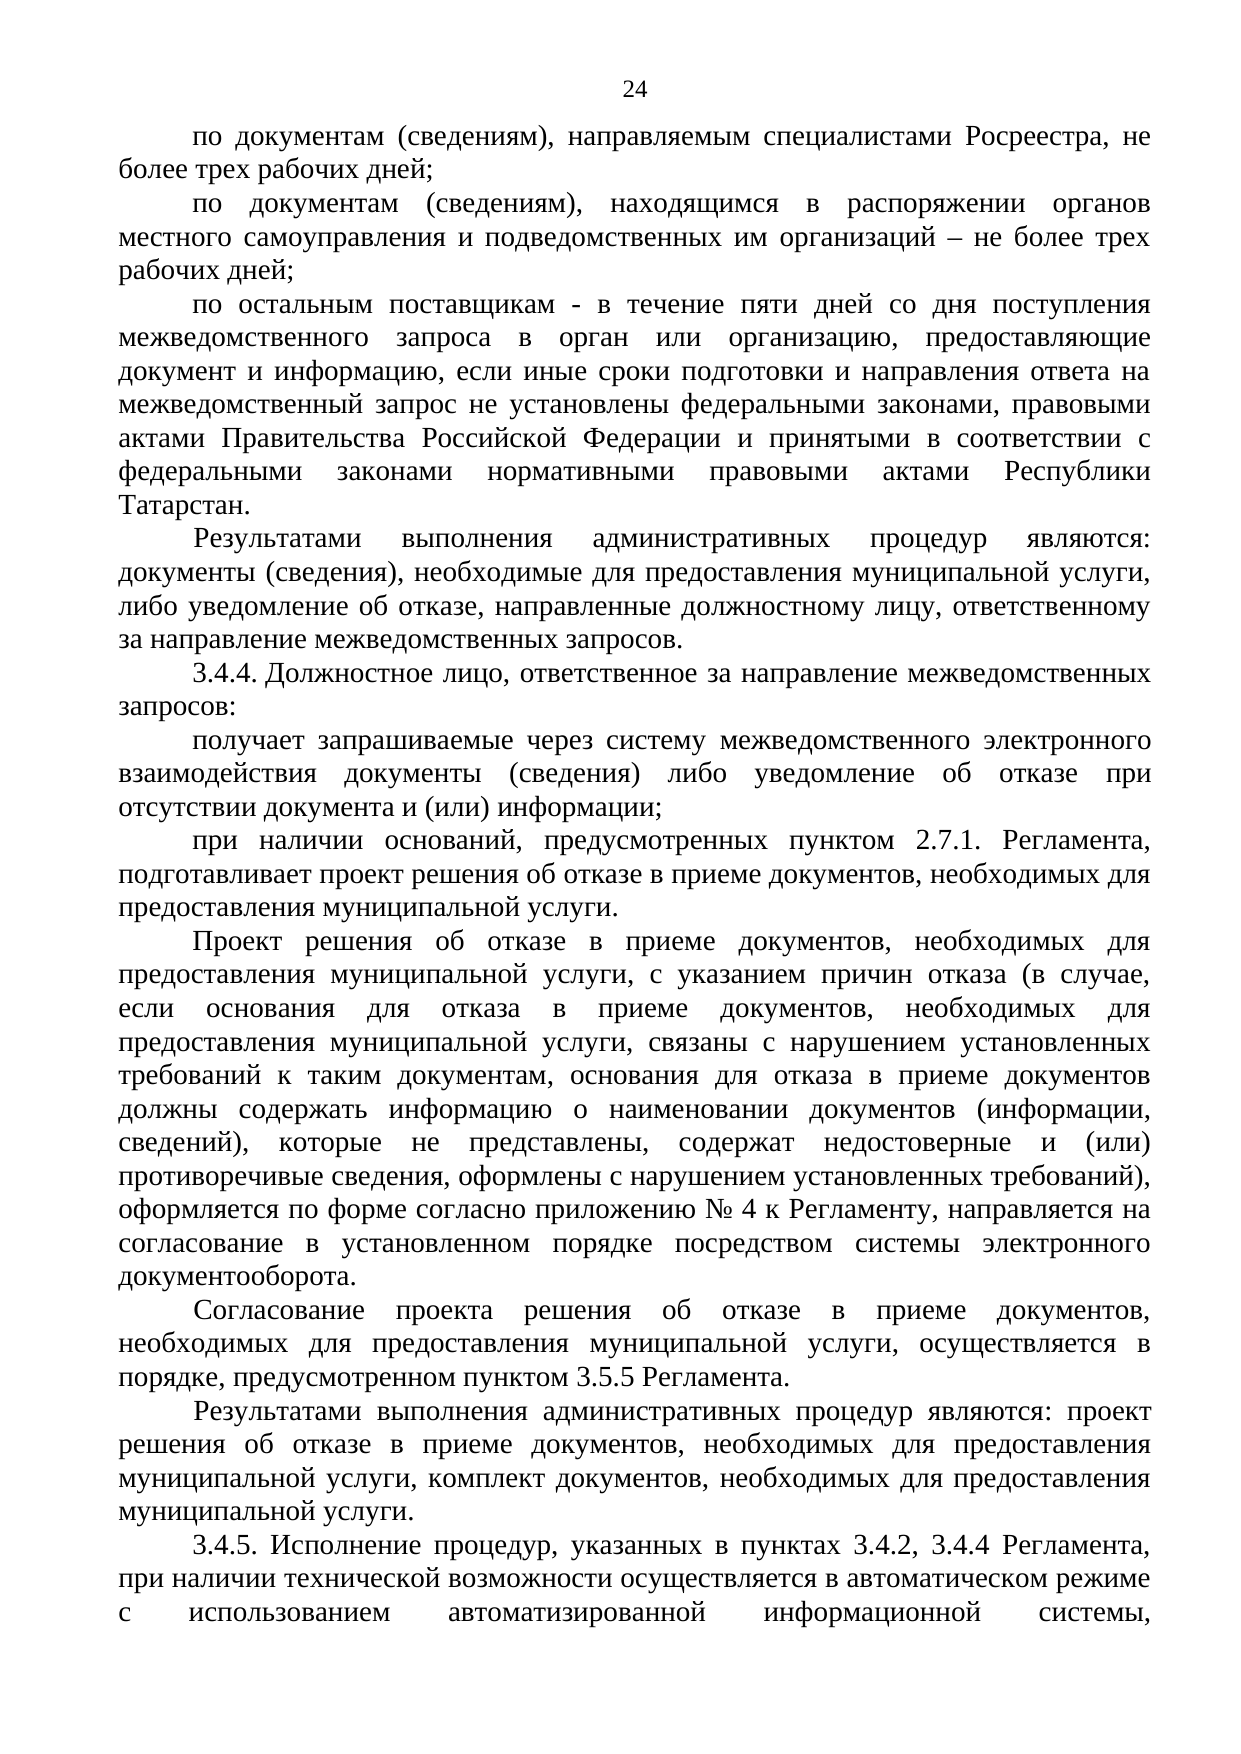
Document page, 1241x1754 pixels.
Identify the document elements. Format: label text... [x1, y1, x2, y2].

text получает запрашиваемые через систему межведомственного электронного взаимодействия документы (сведения) либо уведомление об отказе при отсутствии документа и (или) информации; [118, 722, 1152, 822]
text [118, 1527, 1152, 1627]
text по остальным поставщикам - в течение пяти дней со дня поступления межведомственного запроса в орган или организацию, предоставляющие документ и информацию, если иные сроки подготовки и направления ответа на межведомственный запрос не установлены федеральными законами, правовыми актами Правительства Российской Федерации и принятыми в соответствии с федеральными законами нормативными правовыми актами Республики Татарстан. [118, 286, 1152, 521]
text Согласование проекта решения об отказе в приеме документов, необходимых для предоставления муниципальной услуги, осуществляется в порядке, предусмотренном пунктом 3.5.5 Регламента. [118, 1292, 1152, 1393]
text 3.4.4. Должностное лицо, ответственное за направление межведомственных запросов: [118, 655, 1152, 722]
text Результатами выполнения административных процедур являются: документы (сведения), необходимые для предоставления муниципальной услуги, либо уведомление об отказе, направленные должностному лицу, ответственному за направление межведомственных запросов. [118, 521, 1152, 655]
text Результатами выполнения административных процедур являются: проект решения об отказе в приеме документов, необходимых для предоставления муниципальной услуги, комплект документов, необходимых для предоставления муниципальной услуги. [118, 1393, 1152, 1527]
text Проект решения об отказе в приеме документов, необходимых для предоставления муниципальной услуги, с указанием причин отказа (в случае, если основания для отказа в приеме документов, необходимых для предоставления муниципальной услуги, связаны с нарушением установленных требований к таким документам, основания для отказа в приеме документов должны содержать информацию о наименовании документов (информации, сведений), которые не представлены, содержат недостоверные и (или) противоречивые сведения, оформлены с нарушением установленных требований), оформляется по форме согласно приложению № 4 к Регламенту, направляется на согласование в установленном порядке посредством системы электронного документооборота. [118, 923, 1152, 1292]
text по документам (сведениям), направляемым специалистами Росреестра, не более трех рабочих дней; [118, 118, 1152, 185]
text по документам (сведениям), находящимся в распоряжении органов местного самоуправления и подведомственных им организаций – не более трех рабочих дней; [118, 185, 1152, 286]
text при наличии оснований, предусмотренных пунктом 2.7.1. Регламента, подготавливает проект решения об отказе в приеме документов, необходимых для предоставления муниципальной услуги. [118, 822, 1152, 923]
